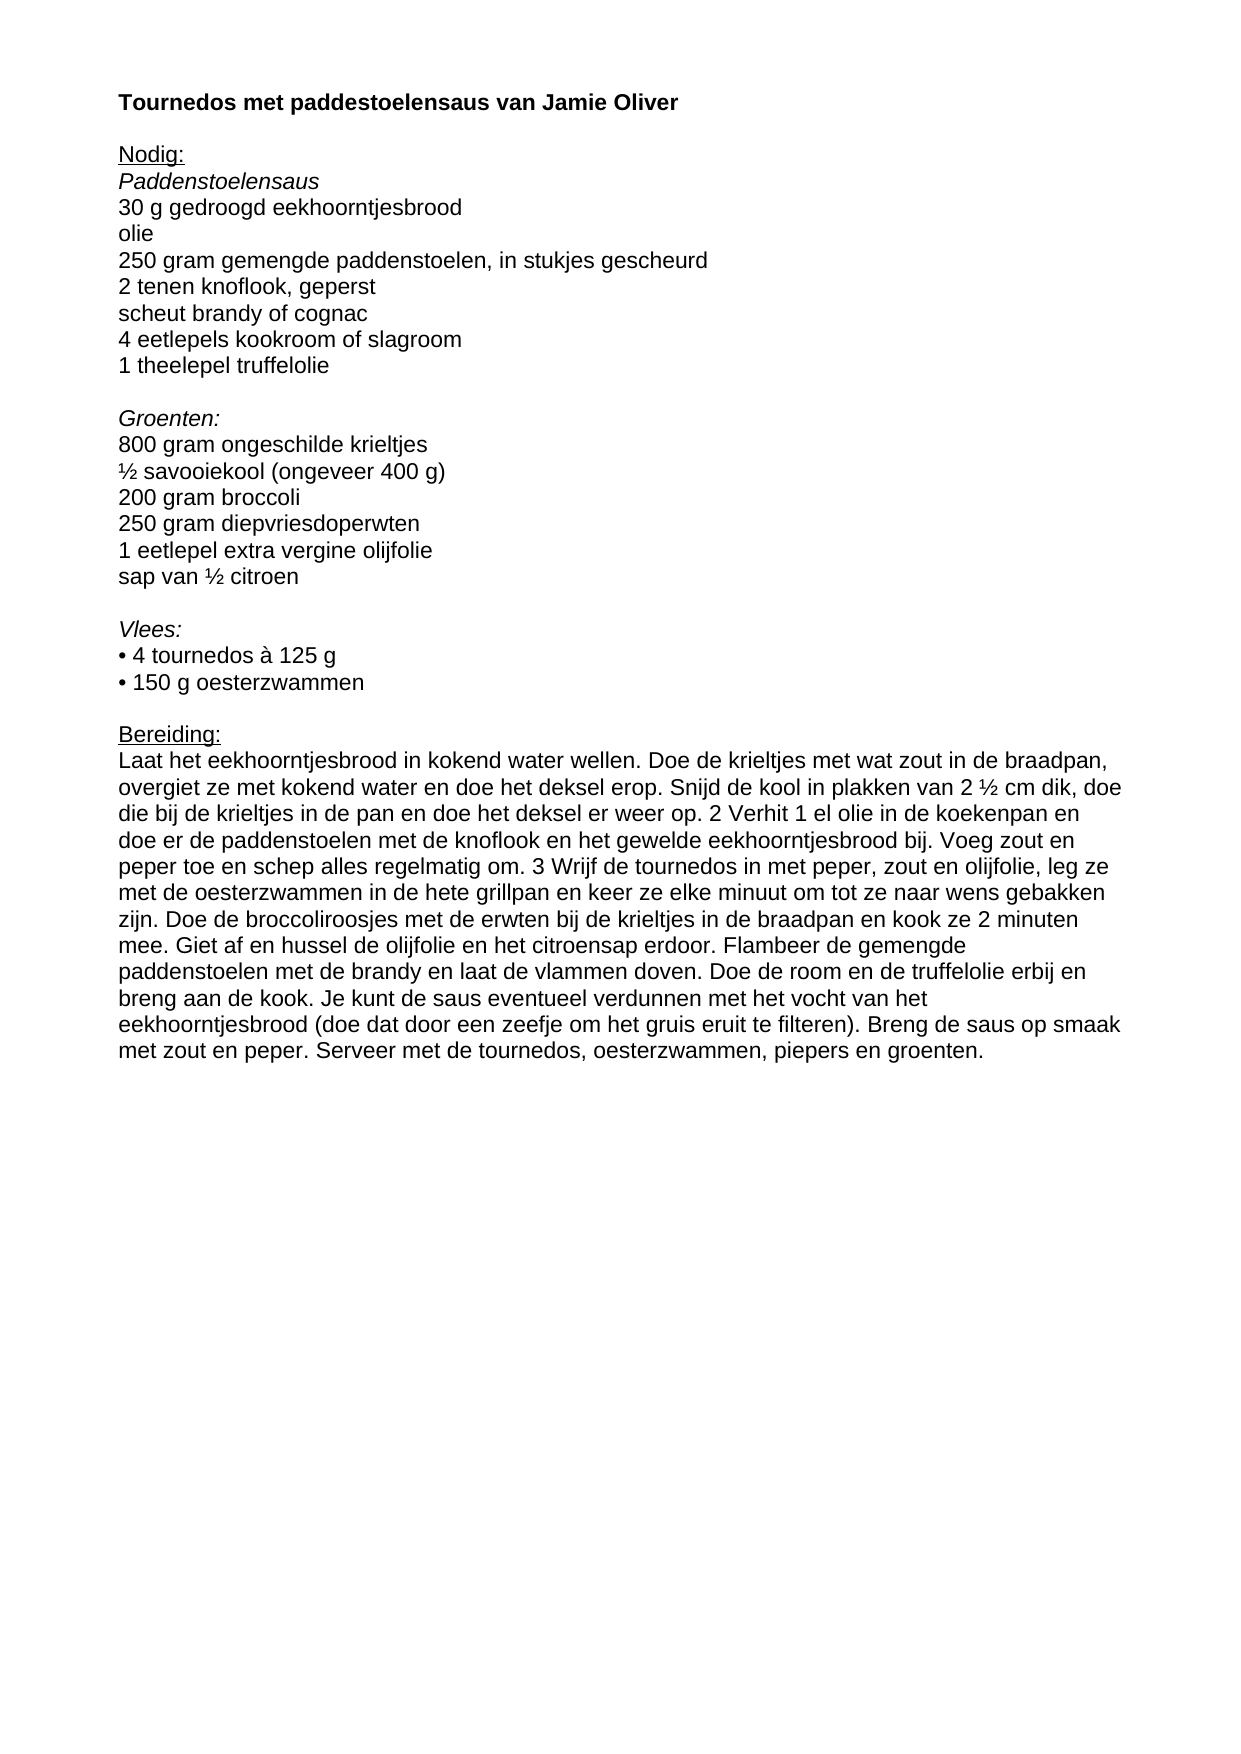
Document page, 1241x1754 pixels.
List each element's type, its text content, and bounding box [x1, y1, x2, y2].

text 1 theelepel truffelolie [118, 352, 1122, 378]
text Paddenstoelensaus [118, 168, 1122, 194]
text 800 gram ongeschilde krieltjes [118, 431, 1122, 458]
text scheut brandy of cognac [118, 299, 1122, 326]
text • 150 g oesterzwammen [118, 668, 1122, 695]
text ½ savooiekool (ongeveer 400 g) [118, 458, 1122, 484]
text 2 tenen knoflook, geperst [118, 273, 1122, 299]
text Tournedos met paddestoelensaus van Jamie Oliver [118, 89, 1122, 115]
text 30 g gedroogd eekhoorntjesbrood [118, 194, 1122, 220]
text olie [118, 220, 1122, 247]
text Nodig: [118, 141, 1122, 168]
text 200 gram broccoli [118, 484, 1122, 510]
text 250 gram gemengde paddenstoelen, in stukjes gescheurd [118, 247, 1122, 273]
text • 4 tournedos à 125 g [118, 642, 1122, 668]
text Laat het eekhoorntjesbrood in kokend water wellen. Doe de krieltjes met wat zout in de braadpan, overgiet ze met kokend water en doe het deksel erop. Snijd de kool in plakken van 2 ½ cm dik, doe die bij de krieltjes in de pan en doe het deksel er weer op. 2 Verhit 1 el olie in de koekenpan en doe er de paddenstoelen met de knoflook en het gewelde eekhoorntjesbrood bij. Voeg zout en peper toe en schep alles regelmatig om. 3 Wrijf de tournedos in met peper, zout en olijfolie, leg ze met de oesterzwammen in de hete grillpan en keer ze elke minuut om tot ze naar wens gebakken zijn. Doe de broccoliroosjes met de erwten bij de krieltjes in de braadpan en kook ze 2 minuten mee. Giet af en hussel de olijfolie en het citroensap erdoor. Flambeer de gemengde paddenstoelen met de brandy en laat de vlammen doven. Doe de room en de truffelolie erbij en breng aan de kook. Je kunt de saus eventueel verdunnen met het vocht van het eekhoorntjesbrood (doe dat door een zeefje om het gruis eruit te filteren). Breng de saus op smaak met zout en peper. Serveer met de tournedos, oesterzwammen, piepers en groenten. [118, 747, 1122, 1064]
text 1 eetlepel extra vergine olijfolie [118, 537, 1122, 563]
text 4 eetlepels kookroom of slagroom [118, 326, 1122, 352]
text Groenten: [118, 405, 1122, 431]
text Vlees: [118, 616, 1122, 642]
text 250 gram diepvriesdoperwten [118, 510, 1122, 537]
text Bereiding: [118, 721, 1122, 747]
text sap van ½ citroen [118, 563, 1122, 589]
